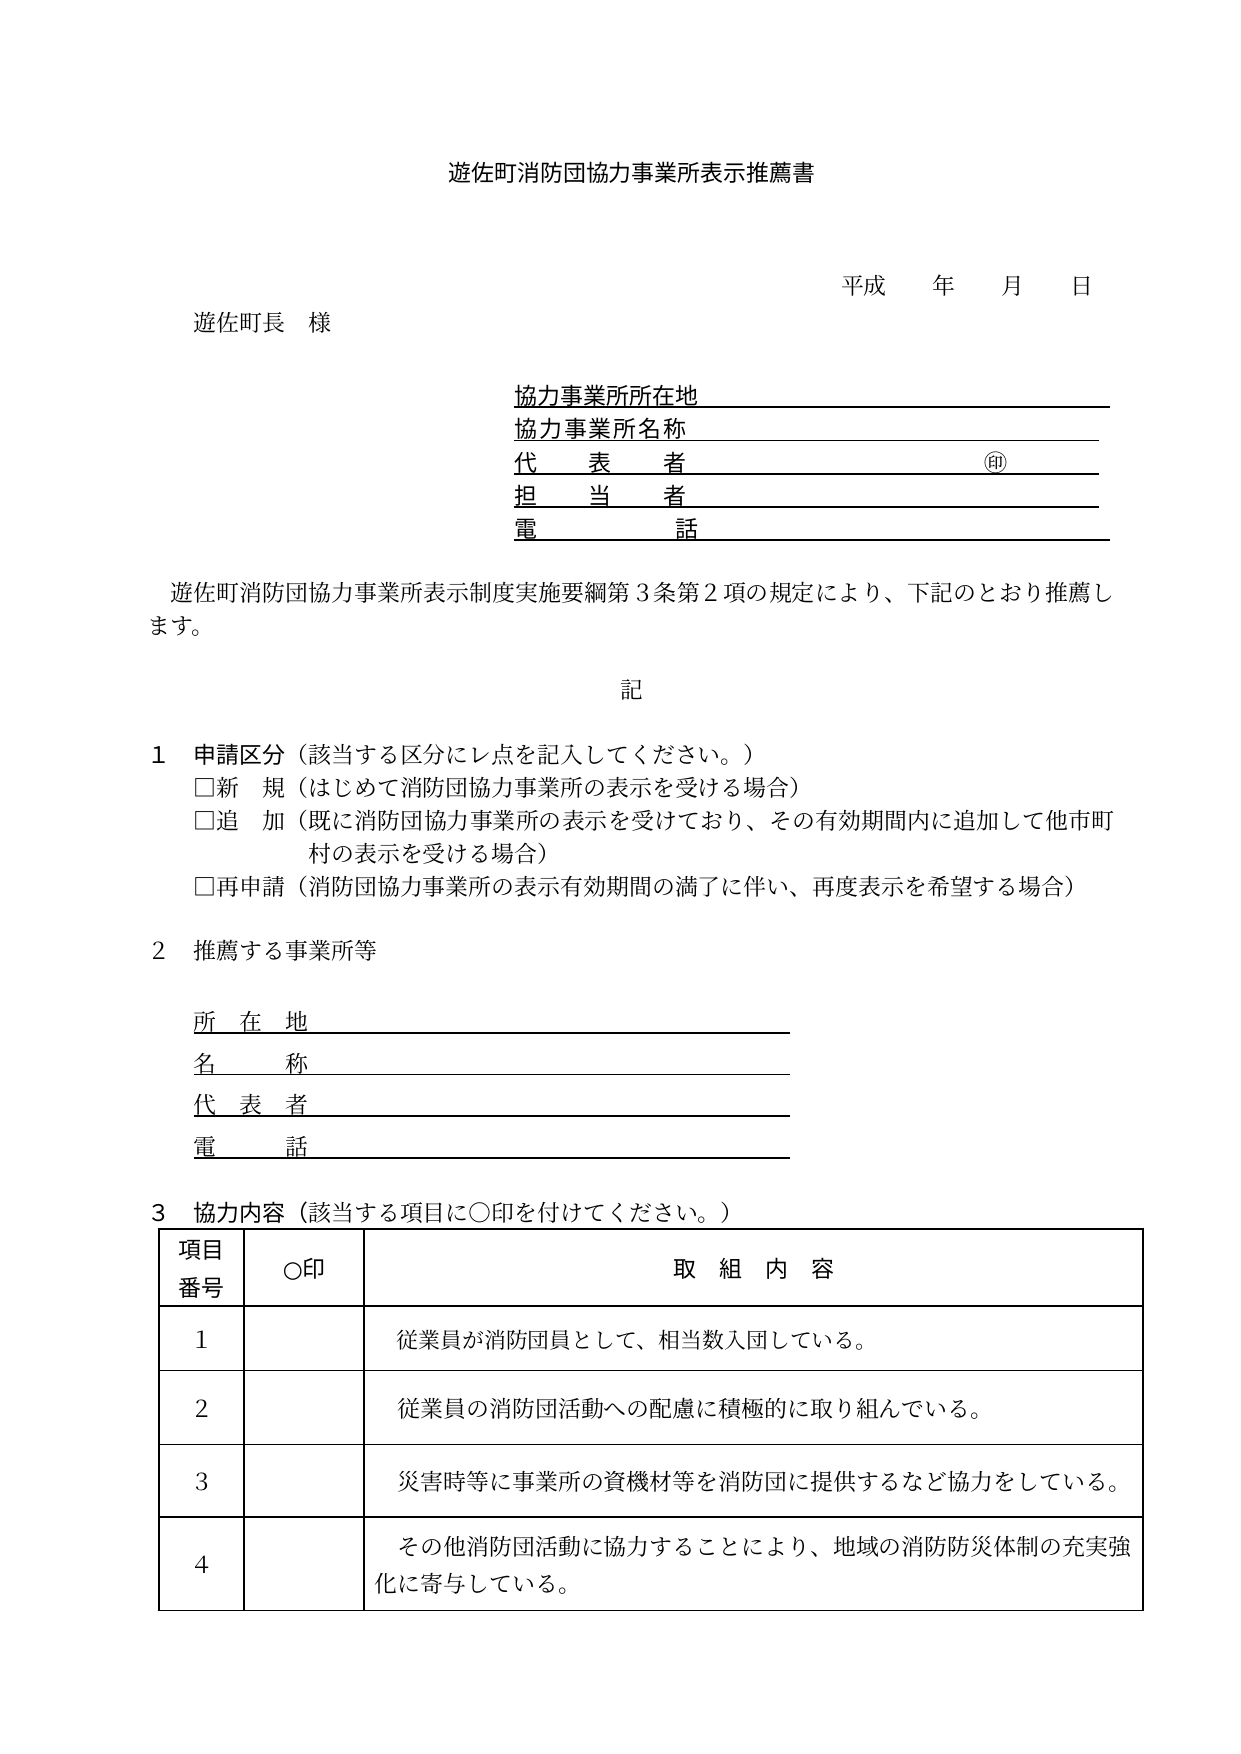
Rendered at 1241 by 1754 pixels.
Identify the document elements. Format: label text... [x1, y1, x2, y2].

table_cell ２ [160, 1371, 243, 1443]
text □再申請（消防団協力事業所の表示有効期間の満了に伴い、再度表示を希望する場合） [148, 869, 1116, 902]
table_cell ４ [160, 1518, 243, 1610]
table_cell その他消防団活動に協力することにより、地域の消防防災体制の充実強化に寄与している。 [365, 1518, 1142, 1610]
text 所 在 地 [148, 997, 1116, 1039]
text 代 表 者 [148, 1080, 1116, 1122]
text 担 当 者 [148, 478, 1116, 511]
text 電 話 [148, 1122, 1116, 1164]
table_cell ３ [160, 1445, 243, 1516]
text 電 話 [148, 511, 1116, 544]
text 遊佐町消防団協力事業所表示制度実施要綱第３条第２項の規定により、下記のとおり推薦します。 [148, 575, 1116, 641]
text ３ 協力内容（該当する項目に○印を付けてください。） [148, 1195, 1116, 1228]
table_header 項目 番号 [160, 1230, 243, 1305]
text １ 申請区分（該当する区分にレ点を記入してください。） [148, 737, 1116, 770]
table_cell 災害時等に事業所の資機材等を消防団に提供するなど協力をしている。 [365, 1445, 1142, 1516]
table_header ○印 [245, 1230, 363, 1305]
text 協力事業所名称 [148, 411, 1116, 444]
text 遊佐町消防団協力事業所表示推薦書 [148, 153, 1116, 191]
text 記 [148, 672, 1116, 705]
table_cell １ [160, 1307, 243, 1370]
table_header 取 組 内 容 [365, 1230, 1142, 1305]
table_cell 従業員が消防団員として、相当数入団している。 [365, 1307, 1142, 1370]
text 遊佐町長 様 [148, 303, 1116, 341]
table_cell 従業員の消防団活動への配慮に積極的に取り組んでいる。 [365, 1371, 1142, 1443]
text 代 表 者 ㊞ [148, 444, 1116, 478]
table_cell [245, 1307, 363, 1370]
text ２ 推薦する事業所等 [148, 933, 1116, 966]
text 平成 年 月 日 [148, 266, 1093, 303]
table_cell [245, 1445, 363, 1516]
table_cell [245, 1518, 363, 1610]
text 協力事業所所在地 [148, 378, 1116, 411]
text □追 加（既に消防団協力事業所の表示を受けており、その有効期間内に追加して他市町村の表示を受ける場合） [148, 803, 1116, 869]
table_cell [245, 1371, 363, 1443]
text 名 称 [148, 1039, 1116, 1080]
text □新 規（はじめて消防団協力事業所の表示を受ける場合） [148, 770, 1116, 803]
